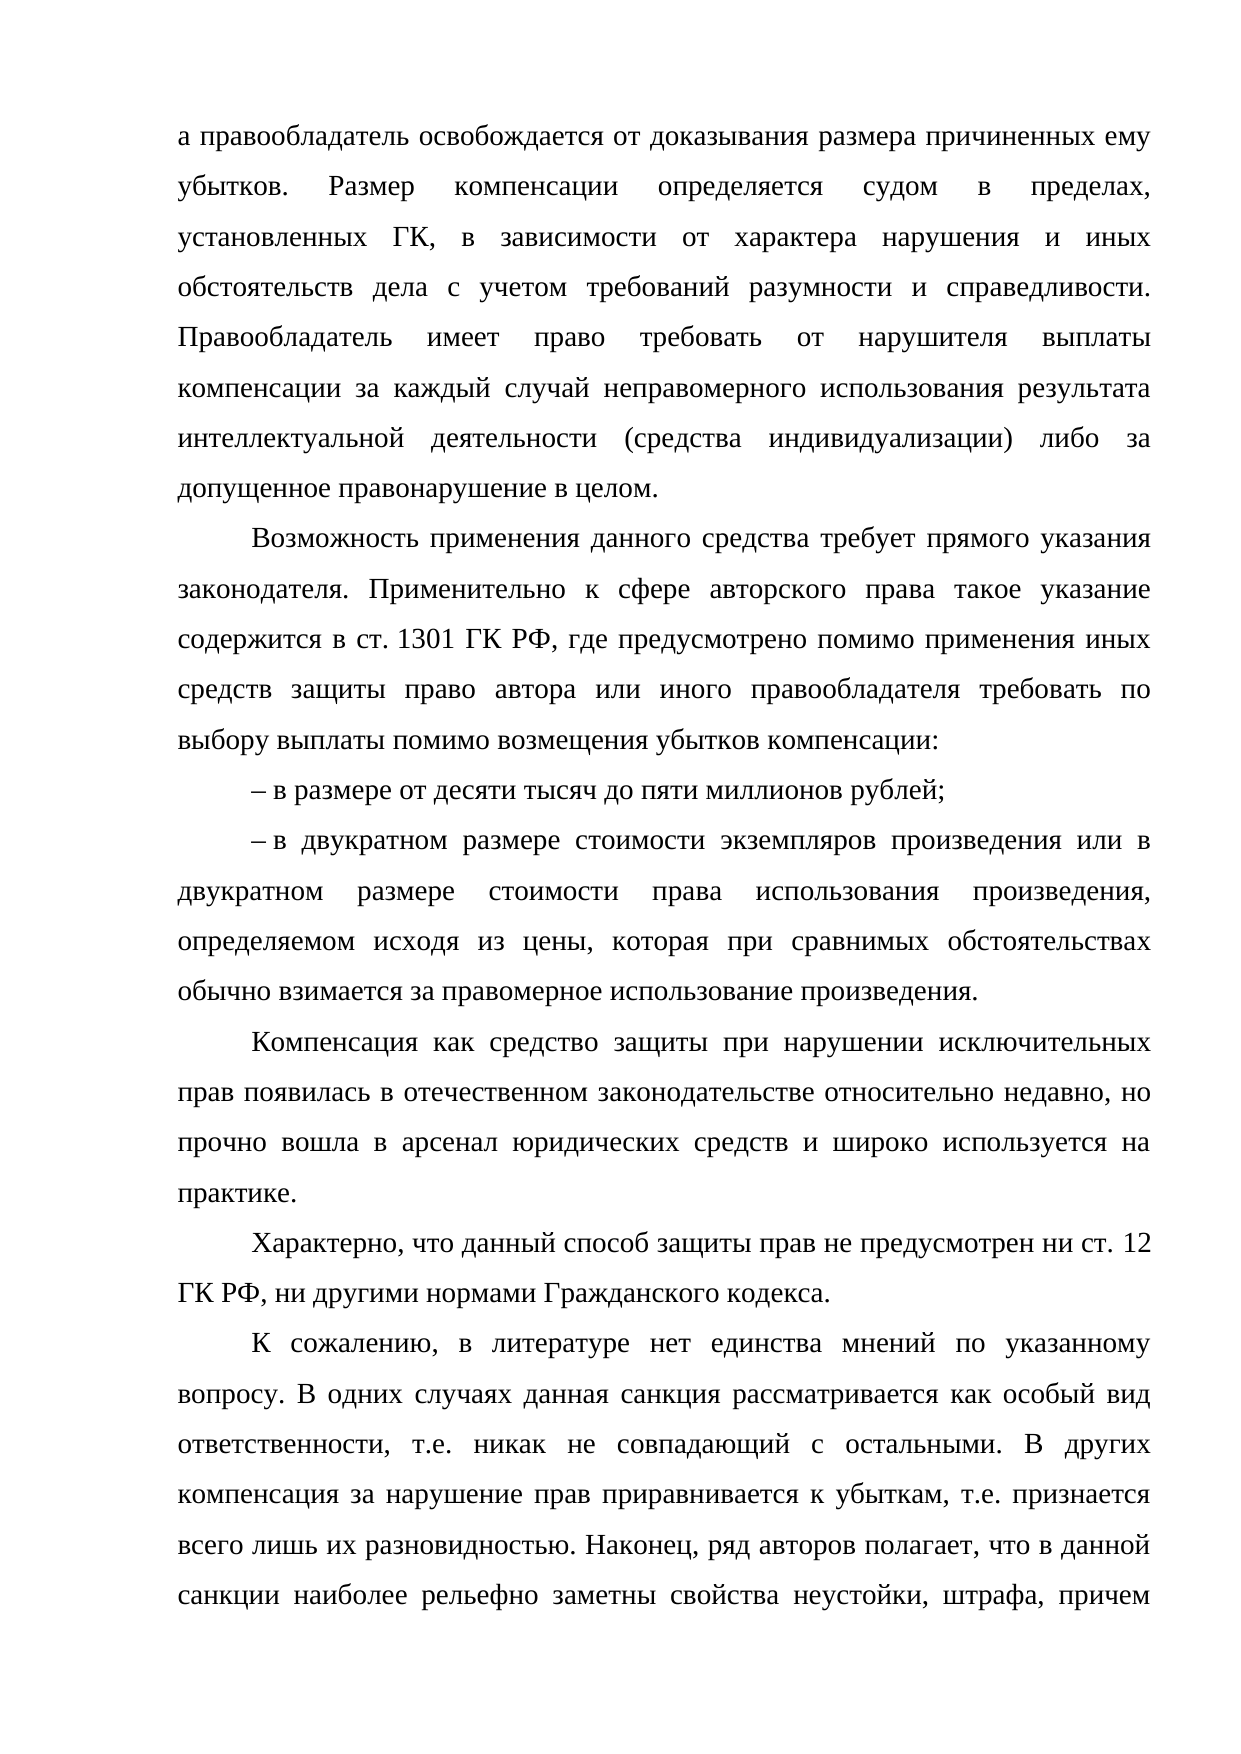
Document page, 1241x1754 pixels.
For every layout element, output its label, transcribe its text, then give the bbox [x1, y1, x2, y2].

text – в двукратном размере стоимости экземпляров произведения или в двукратном размере стоимости права использования произведения, определяемом исходя из цены, которая при сравнимых обстоятельствах обычно взимается за правомерное использование произведения. [177, 822, 1152, 1007]
text Характерно, что данный способ защиты прав не предусмотрен ни ст. 12 ГК РФ, ни другими нормами Гражданского кодекса. [177, 1225, 1152, 1309]
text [177, 118, 1152, 504]
text Возможность применения данного средства требует прямого указания законодателя. Применительно к сфере авторского права такое указание содержится в ст. 1301 ГК РФ, где предусмотрено помимо применения иных средств защиты право автора или иного правообладателя требовать по выбору выплаты помимо возмещения убытков компенсации: [177, 521, 1152, 755]
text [177, 1326, 1152, 1611]
text – в размере от десяти тысяч до пяти миллионов рублей; [177, 772, 1152, 806]
text Компенсация как средство защиты при нарушении исключительных прав появилась в отечественном законодательстве относительно недавно, но прочно вошла в арсенал юридических средств и широко используется на практике. [177, 1024, 1152, 1208]
